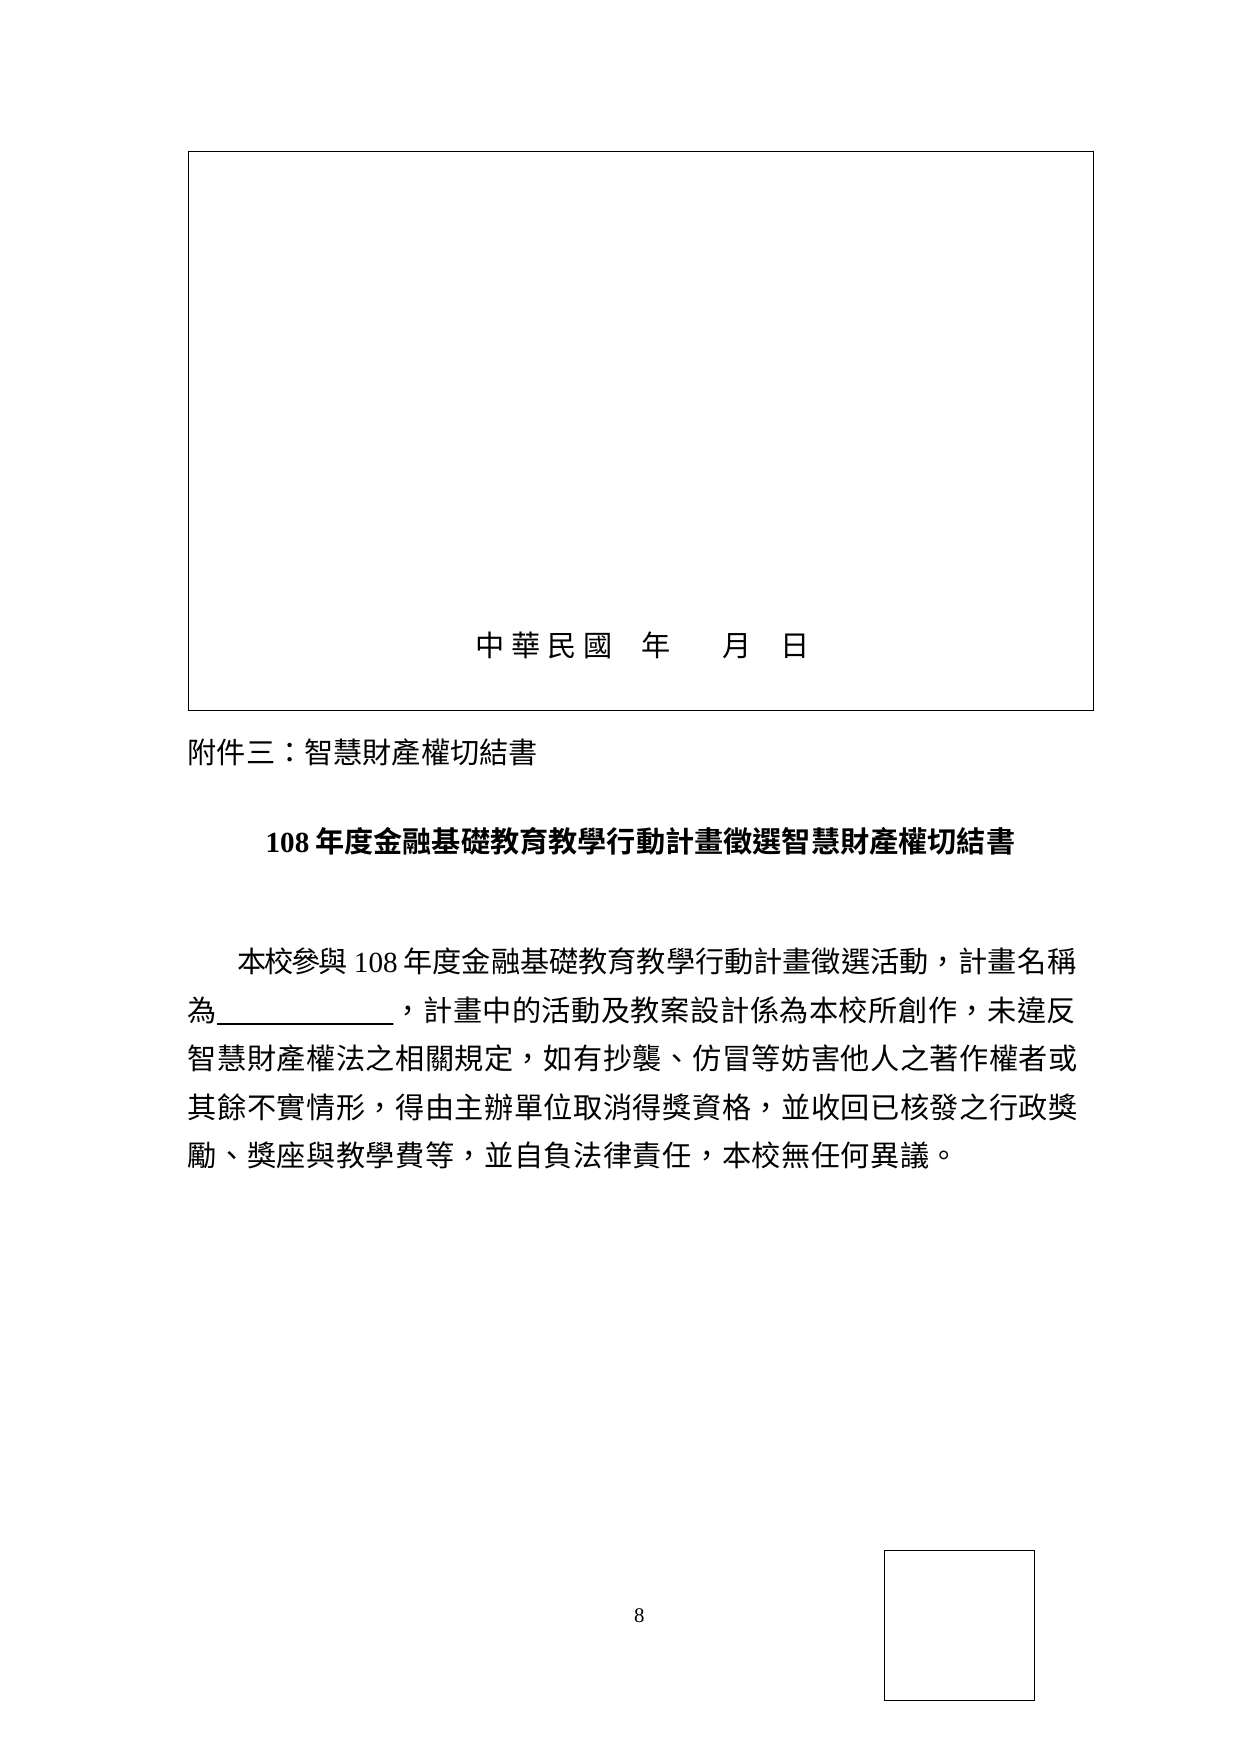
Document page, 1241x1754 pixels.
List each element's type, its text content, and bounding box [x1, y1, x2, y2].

text 附件三：智慧財產權切結書 [187, 730, 1093, 772]
text 本校參與108年度金融基礎教育教學行動計畫徵選活動，計畫名稱為 ，計畫中的活動及教案設計係為本校所創作，未違反智慧財產權法之相關規定，如有抄襲、仿冒等妨害他人之著作權者或其餘不實情形，得由主辦單位取消得獎資格，並收回已核發之行政獎勵、獎座與教學費等，並自負法律責任，本校無任何異議。 [187, 939, 1093, 1175]
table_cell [189, 152, 1093, 710]
text 108年度金融基礎教育教學行動計畫徵選智慧財產權切結書 [187, 818, 1093, 861]
